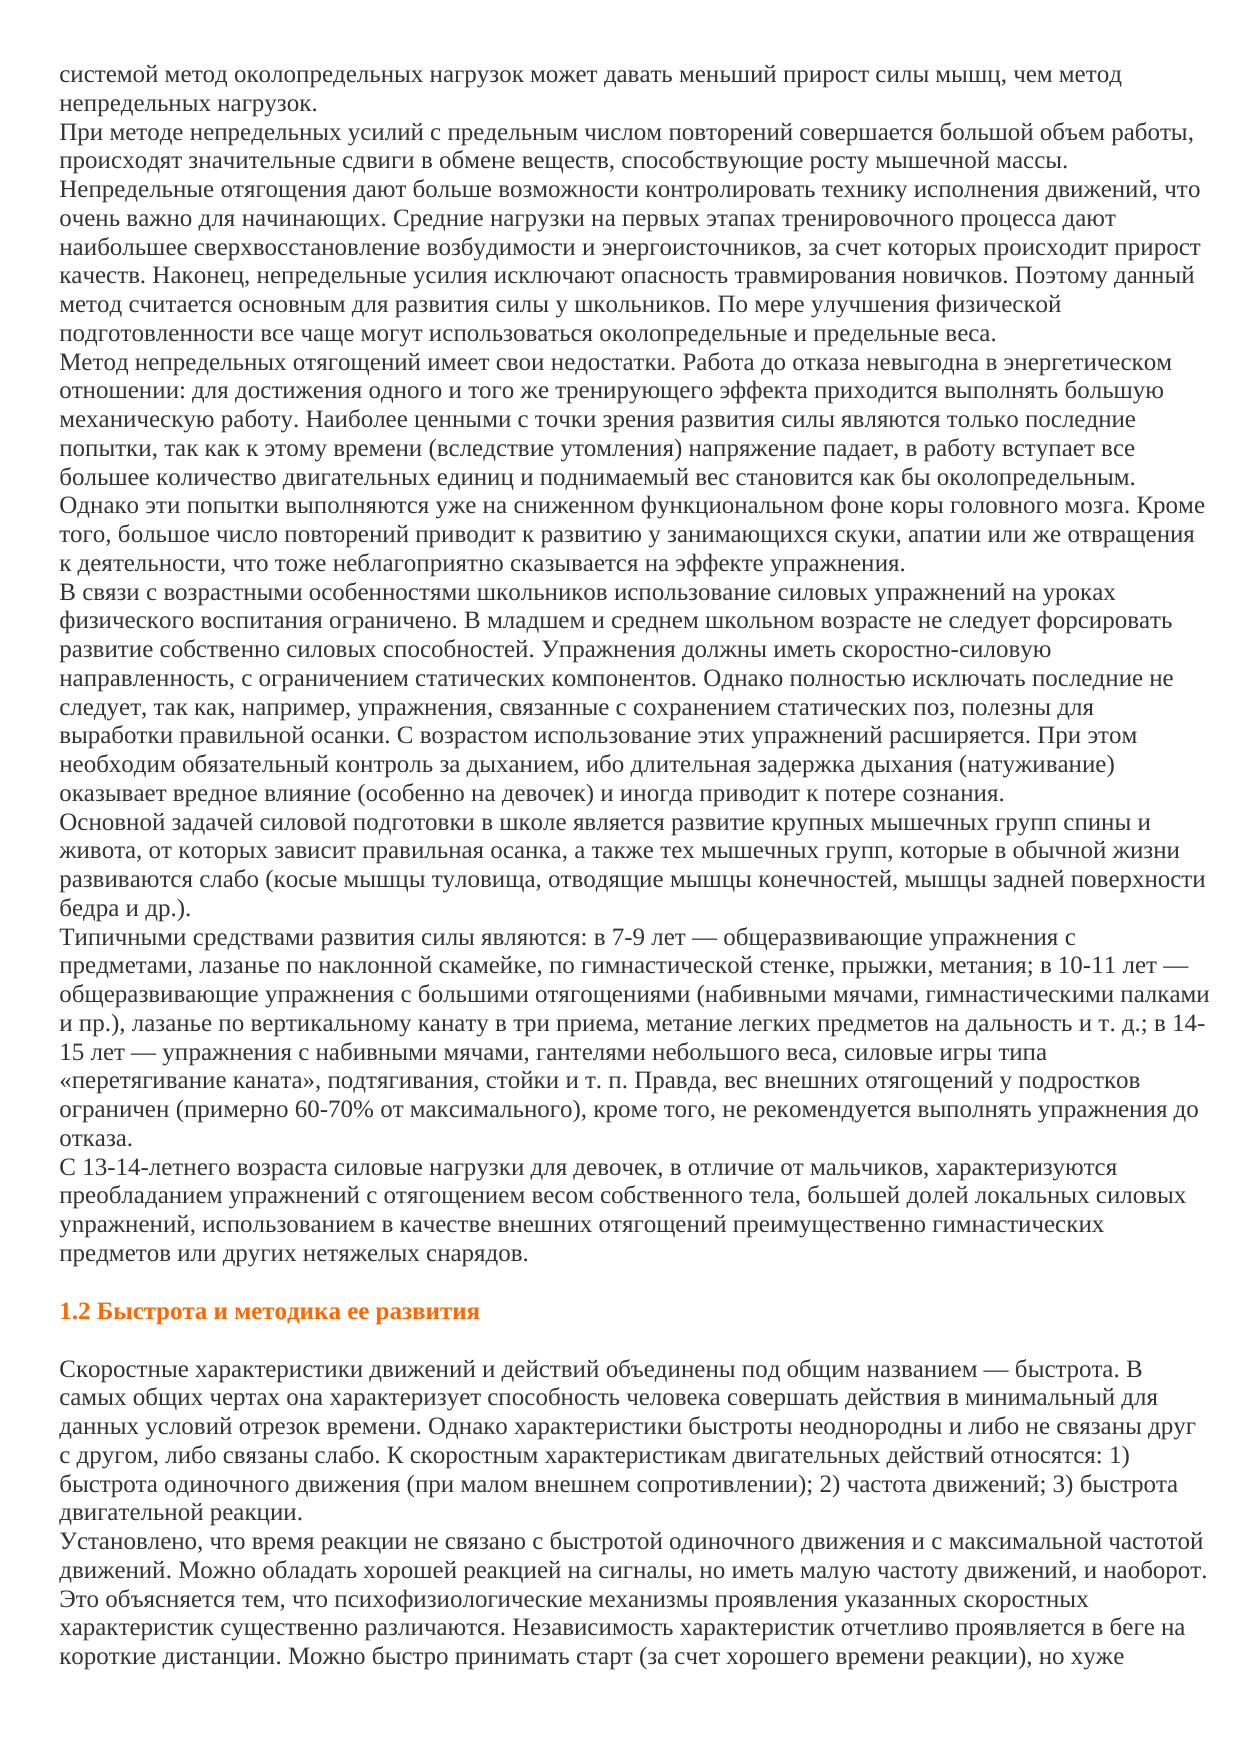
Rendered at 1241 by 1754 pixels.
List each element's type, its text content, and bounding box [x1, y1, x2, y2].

text 1.2 Быстрота и методика ее развития [59, 1296, 1211, 1324]
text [59, 59, 1211, 1267]
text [59, 1354, 1211, 1670]
